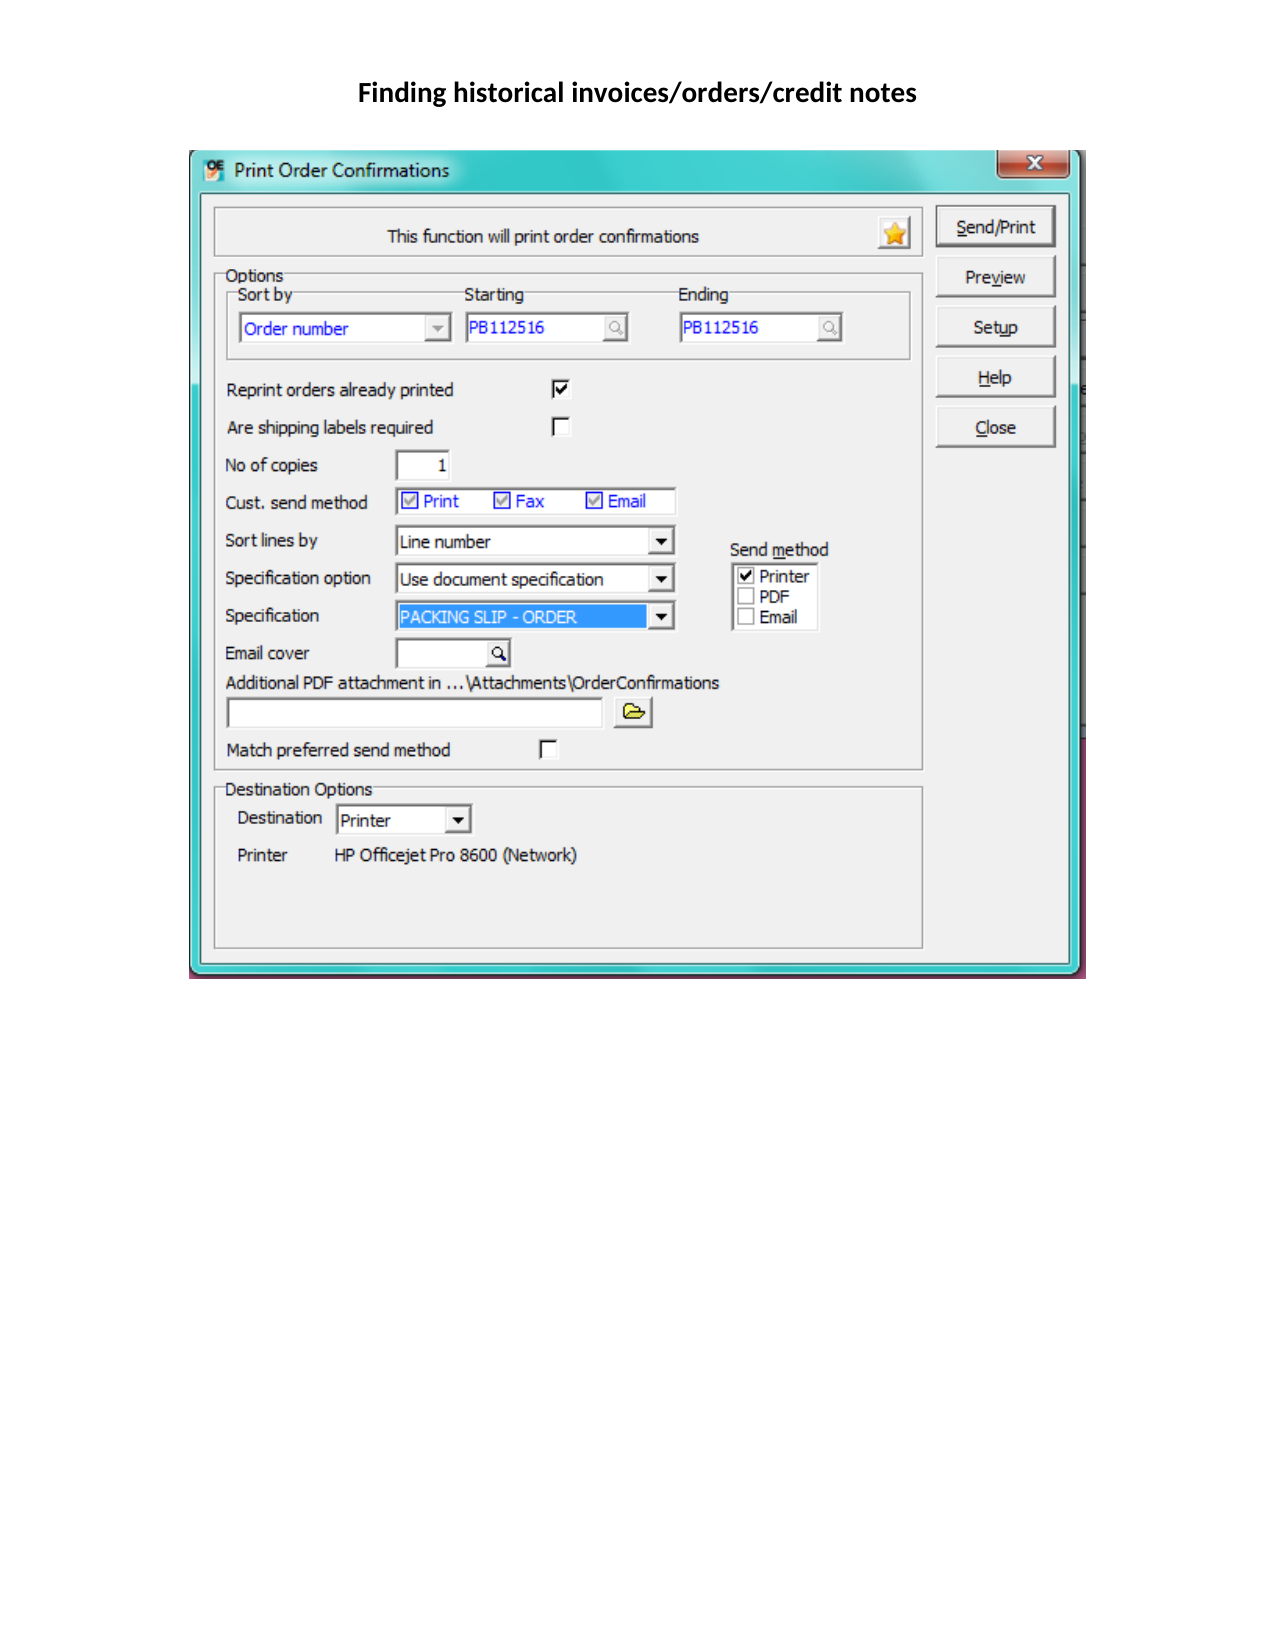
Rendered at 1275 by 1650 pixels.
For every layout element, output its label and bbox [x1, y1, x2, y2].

picture [189, 150, 1086, 979]
